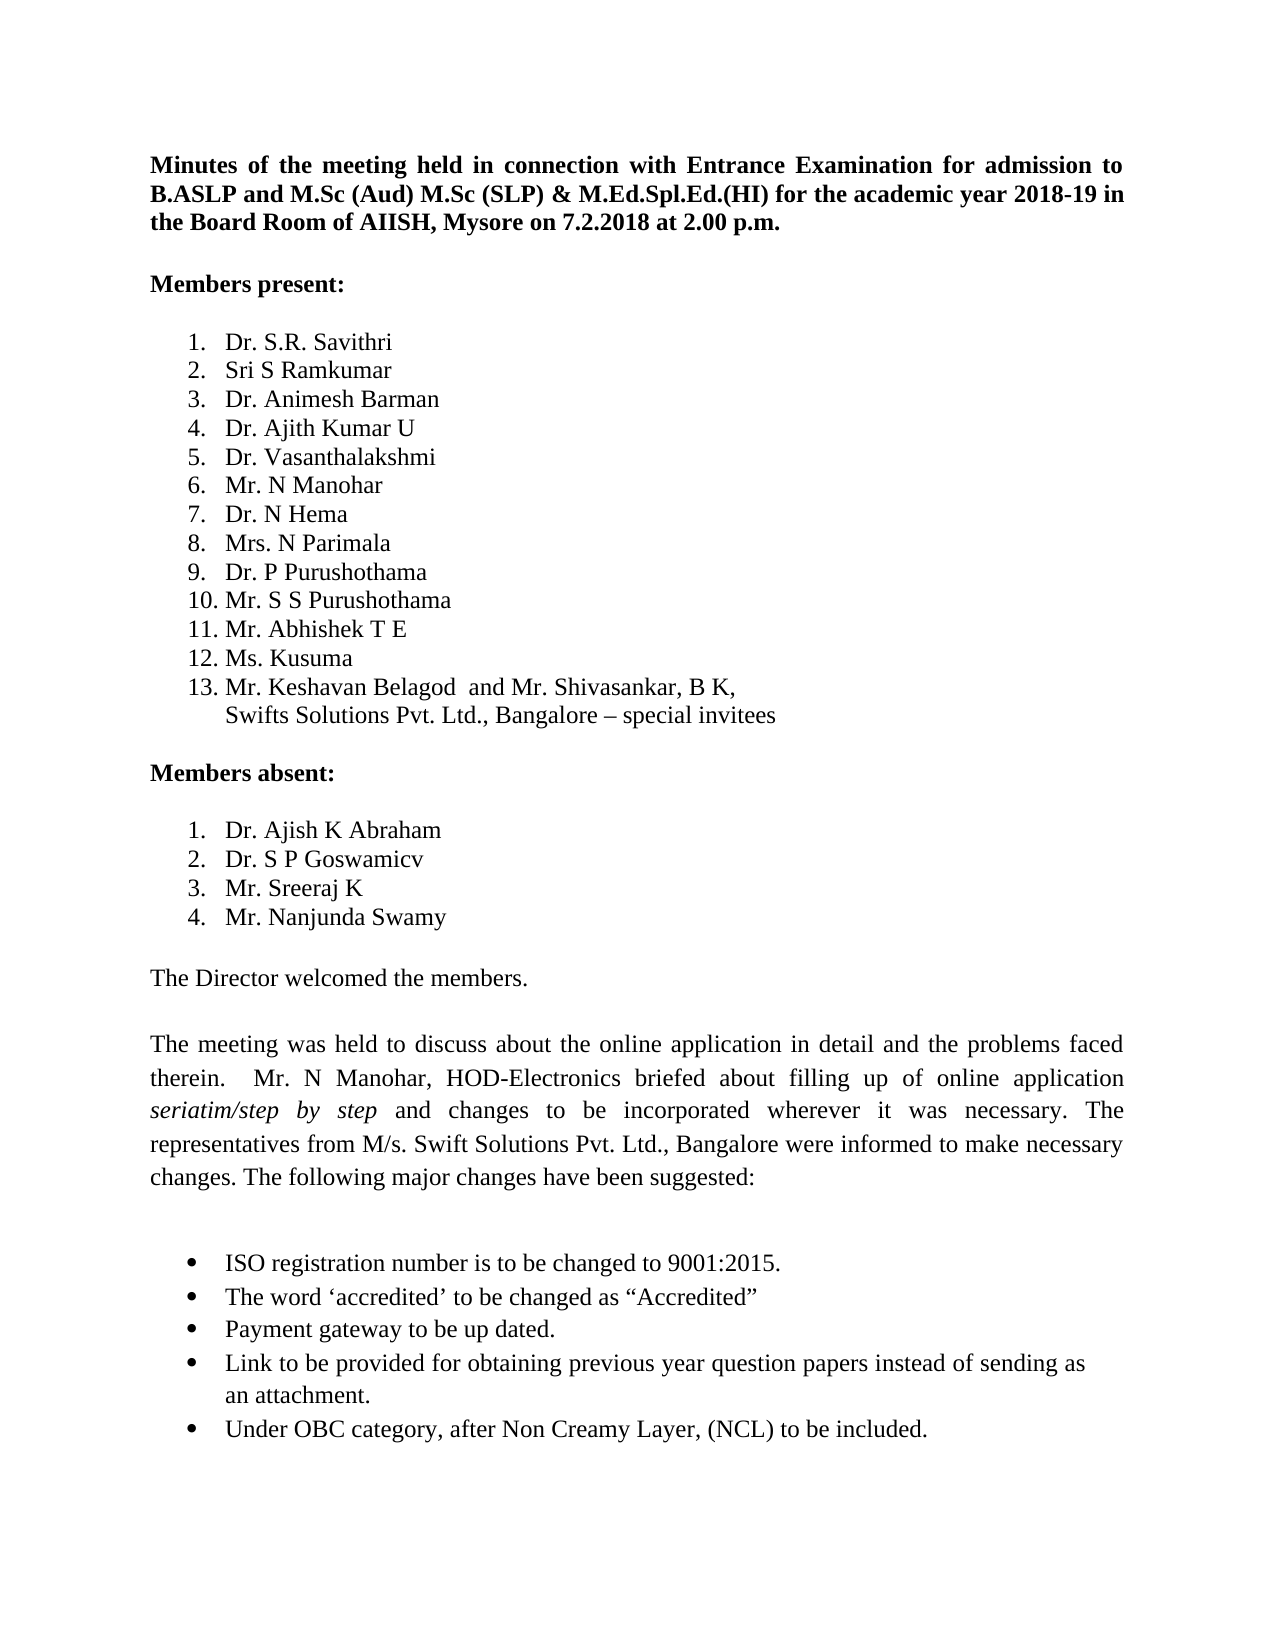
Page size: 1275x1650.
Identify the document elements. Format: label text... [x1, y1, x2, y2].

list Sri S Ramkumar [187, 356, 1125, 384]
list Dr. Vasanthalakshmi [187, 442, 1125, 471]
list Link to be provided for obtaining previous year question papers instead of sending as an attachment. [187, 1348, 1087, 1409]
list Payment gateway to be up dated. [187, 1314, 1087, 1343]
list Mr. Abhishek T E [187, 614, 1125, 643]
list Mr. Keshavan Belagod and Mr. Shivasankar, B K, [187, 672, 1125, 701]
text Minutes of the meeting held in connection with Entrance Examination for admission to B.ASLP and M.Sc (Aud) M.Sc (SLP) & M.Ed.Spl.Ed.(HI) for the academic year 2018-19 in the Board Room of AIISH, Mysore on 7.2.2018 at 2.00 p.m. [150, 150, 1125, 236]
list Mr. Sreeraj K [187, 873, 1125, 902]
text Members absent: [150, 758, 1125, 787]
list Dr. P Purushothama [187, 557, 1125, 586]
list The word ‘accredited’ to be changed as “Accredited” [187, 1282, 1087, 1310]
list ISO registration number is to be changed to 9001:2015. [187, 1248, 1087, 1277]
list Mr. Nanjunda Swamy [187, 902, 1125, 931]
list Mrs. N Parimala [187, 528, 1125, 557]
list Dr. Ajith Kumar U [187, 413, 1125, 442]
list Swifts Solutions Pvt. Ltd., Bangalore – special invitees [225, 701, 1125, 729]
list Dr. S P Goswamicv [187, 844, 1125, 873]
list Mr. S S Purushothama [187, 586, 1125, 614]
list Dr. Animesh Barman [187, 384, 1125, 413]
list Dr. S.R. Savithri [187, 327, 1125, 356]
text Members present: [150, 269, 1125, 298]
text The Director welcomed the members. [150, 963, 1125, 992]
list Ms. Kusuma [187, 643, 1125, 672]
list Dr. N Hema [187, 499, 1125, 528]
list Mr. N Manohar [187, 471, 1125, 499]
text The meeting was held to discuss about the online application in detail and the problems faced therein. Mr. N Manohar, HOD-Electronics briefed about filling up of online application seriatim/step by step and changes to be incorporated wherever it was necessary. The representatives from M/s. Swift Solutions Pvt. Ltd., Bangalore were informed to make necessary changes. The following major changes have been suggested: [150, 1029, 1125, 1190]
list Dr. Ajish K Abraham [187, 816, 1125, 844]
list Under OBC category, after Non Creamy Layer, (NCL) to be included. [187, 1414, 1087, 1442]
